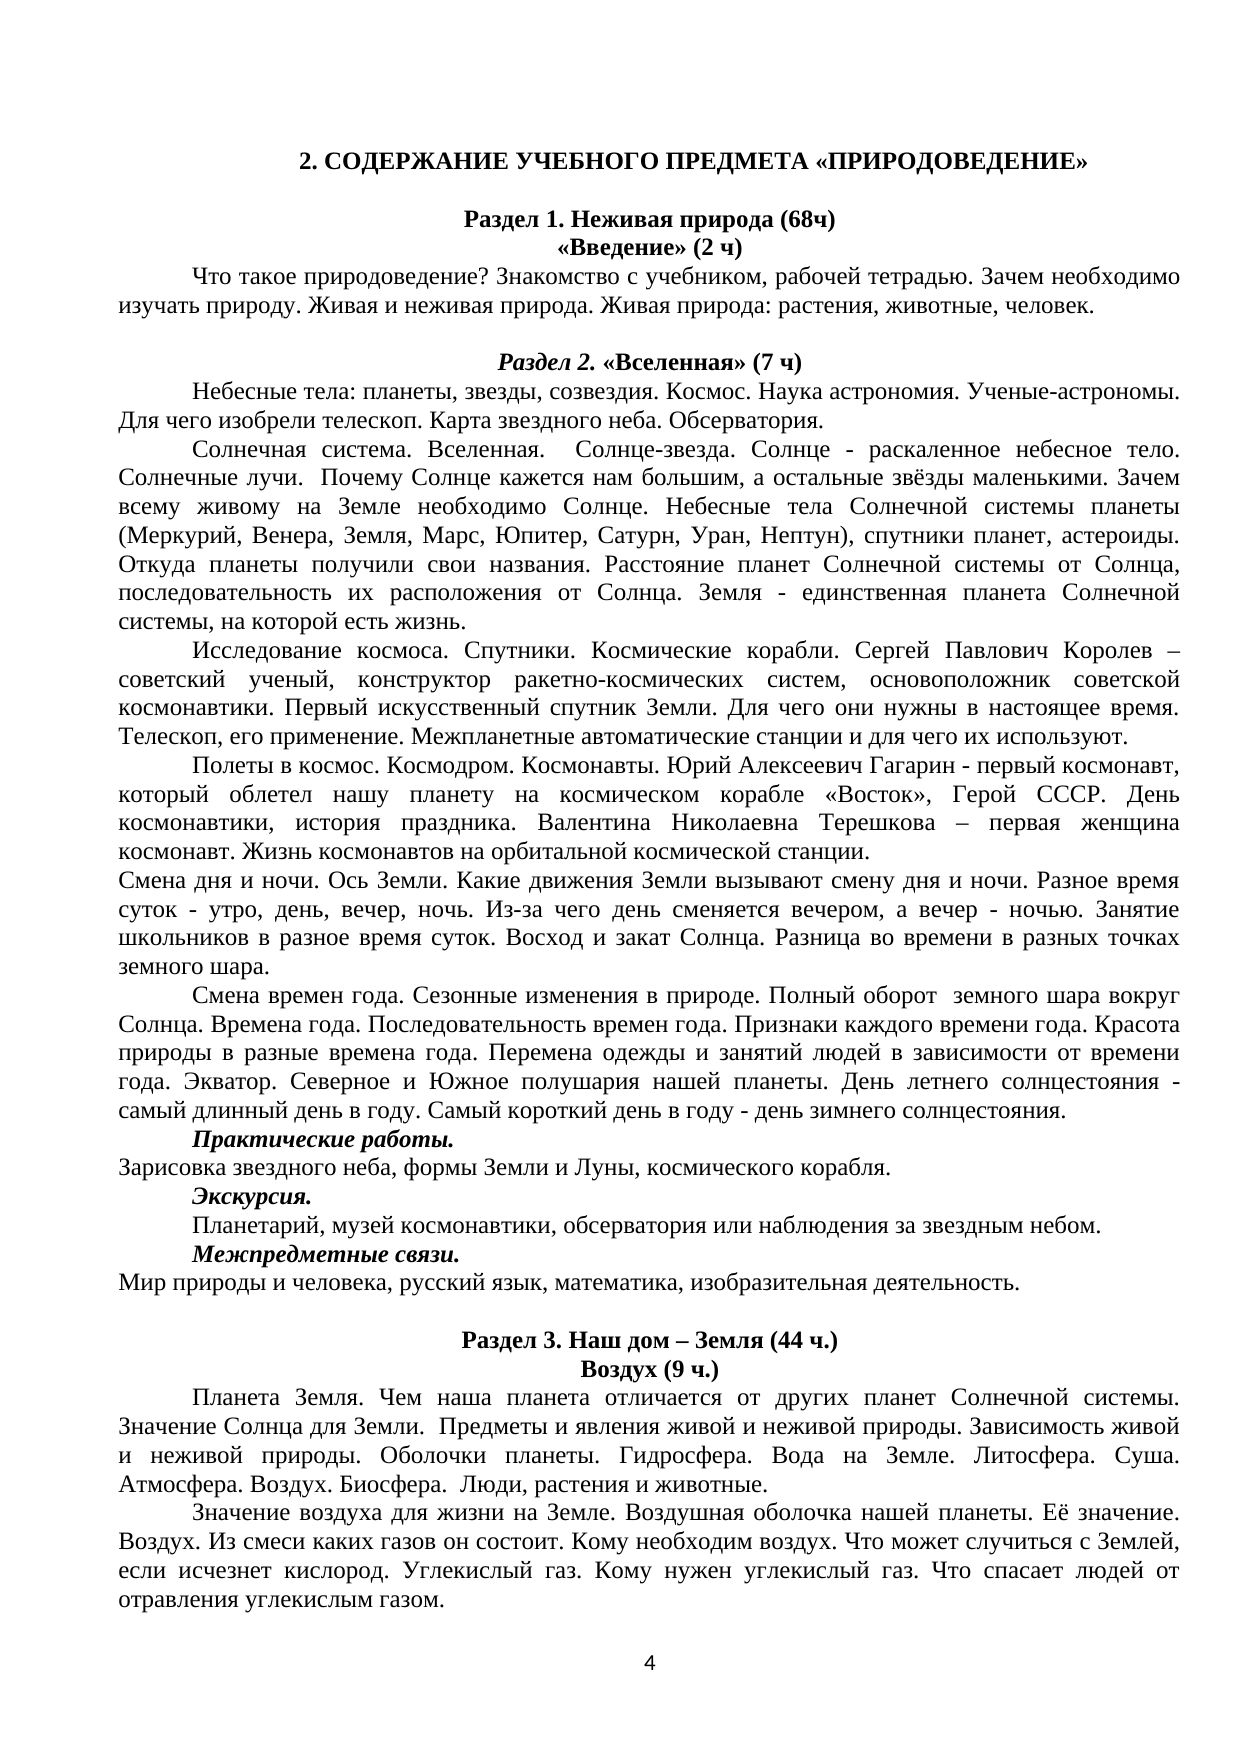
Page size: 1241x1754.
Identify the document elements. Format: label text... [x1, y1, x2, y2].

text Экскурсия. [118, 1181, 1181, 1210]
text Межпредметные связи. [118, 1239, 1181, 1267]
text Практические работы. [118, 1124, 1181, 1152]
text 2. СОДЕРЖАНИЕ УЧЕБНОГО ПРЕДМЕТА «ПРИРОДОВЕДЕНИЕ» [207, 146, 1181, 175]
text Исследование космоса. Спутники. Космические корабли. Сергей Павлович Королев – советский ученый, конструктор ракетно-космических систем, основоположник советской космонавтики. Первый искусственный спутник Земли. Для чего они нужны в настоящее время. Телескоп, его применение. Межпланетные автоматические станции и для чего их используют. [118, 635, 1181, 750]
text Планета Земля. Чем наша планета отличается от других планет Солнечной системы. Значение Солнца для Земли. Предметы и явления живой и неживой природы. Зависимость живой и неживой природы. Оболочки планеты. Гидросфера. Вода на Земле. Литосфера. Суша. Атмосфера. Воздух. Биосфера. Люди, растения и животные. [118, 1382, 1181, 1497]
text Раздел 3. Наш дом – Земля (44 ч.) [118, 1325, 1181, 1354]
text Полеты в космос. Космодром. Космонавты. Юрий Алексеевич Гагарин - первый космонавт, который облетел нашу планету на космическом корабле «Восток», Герой СССР. День космонавтики, история праздника. Валентина Николаевна Терешкова – первая женщина космонавт. Жизнь космонавтов на орбитальной космической станции. [118, 750, 1181, 865]
text Зарисовка звездного неба, формы Земли и Луны, космического корабля. [118, 1152, 1181, 1181]
text Смена времен года. Сезонные изменения в природе. Полный оборот земного шара вокруг Солнца. Времена года. Последовательность времен года. Признаки каждого времени года. Красота природы в разные времена года. Перемена одежды и занятий людей в зависимости от времени года. Экватор. Северное и Южное полушария нашей планеты. День летнего солнцестояния - самый длинный день в году. Самый короткий день в году - день зимнего солнцестояния. [118, 980, 1181, 1124]
text Смена дня и ночи. Ось Земли. Какие движения Земли вызывают смену дня и ночи. Разное время суток - утро, день, вечер, ночь. Из-за чего день сменяется вечером, а вечер - ночью. Занятие школьников в разное время суток. Восход и закат Солнца. Разница во времени в разных точках земного шара. [118, 865, 1181, 980]
text Раздел 2. «Вселенная» (7 ч) [118, 347, 1181, 376]
text Раздел 1. Неживая природа (68ч) [118, 204, 1181, 232]
text Небесные тела: планеты, звезды, созвездия. Космос. Наука астрономия. Ученые-астрономы. Для чего изобрели телескоп. Карта звездного неба. Обсерватория. [118, 376, 1181, 434]
text Солнечная система. Вселенная. Солнце-звезда. Солнце - раскаленное небесное тело. Солнечные лучи. Почему Солнце кажется нам большим, а остальные звёзды маленькими. Зачем всему живому на Земле необходимо Солнце. Небесные тела Солнечной системы планеты (Меркурий, Венера, Земля, Марс, Юпитер, Сатурн, Уран, Нептун), спутники планет, астероиды. Откуда планеты получили свои названия. Расстояние планет Солнечной системы от Солнца, последовательность их расположения от Солнца. Земля - единственная планета Солнечной системы, на которой есть жизнь. [118, 434, 1181, 635]
text «Введение» (2 ч) [118, 232, 1181, 261]
text Значение воздуха для жизни на Земле. Воздушная оболочка нашей планеты. Её значение. Воздух. Из смеси каких газов он состоит. Кому необходим воздух. Что может случиться с Землей, если исчезнет кислород. Углекислый газ. Кому нужен углекислый газ. Что спасает людей от отравления углекислым газом. [118, 1497, 1181, 1612]
text Мир природы и человека, русский язык, математика, изобразительная деятельность. [118, 1267, 1181, 1296]
text Воздух (9 ч.) [118, 1354, 1181, 1382]
text Что такое природоведение? Знакомство с учебником, рабочей тетрадью. Зачем необходимо изучать природу. Живая и неживая природа. Живая природа: растения, животные, человек. [118, 261, 1181, 319]
text Планетарий, музей космонавтики, обсерватория или наблюдения за звездным небом. [118, 1210, 1181, 1239]
